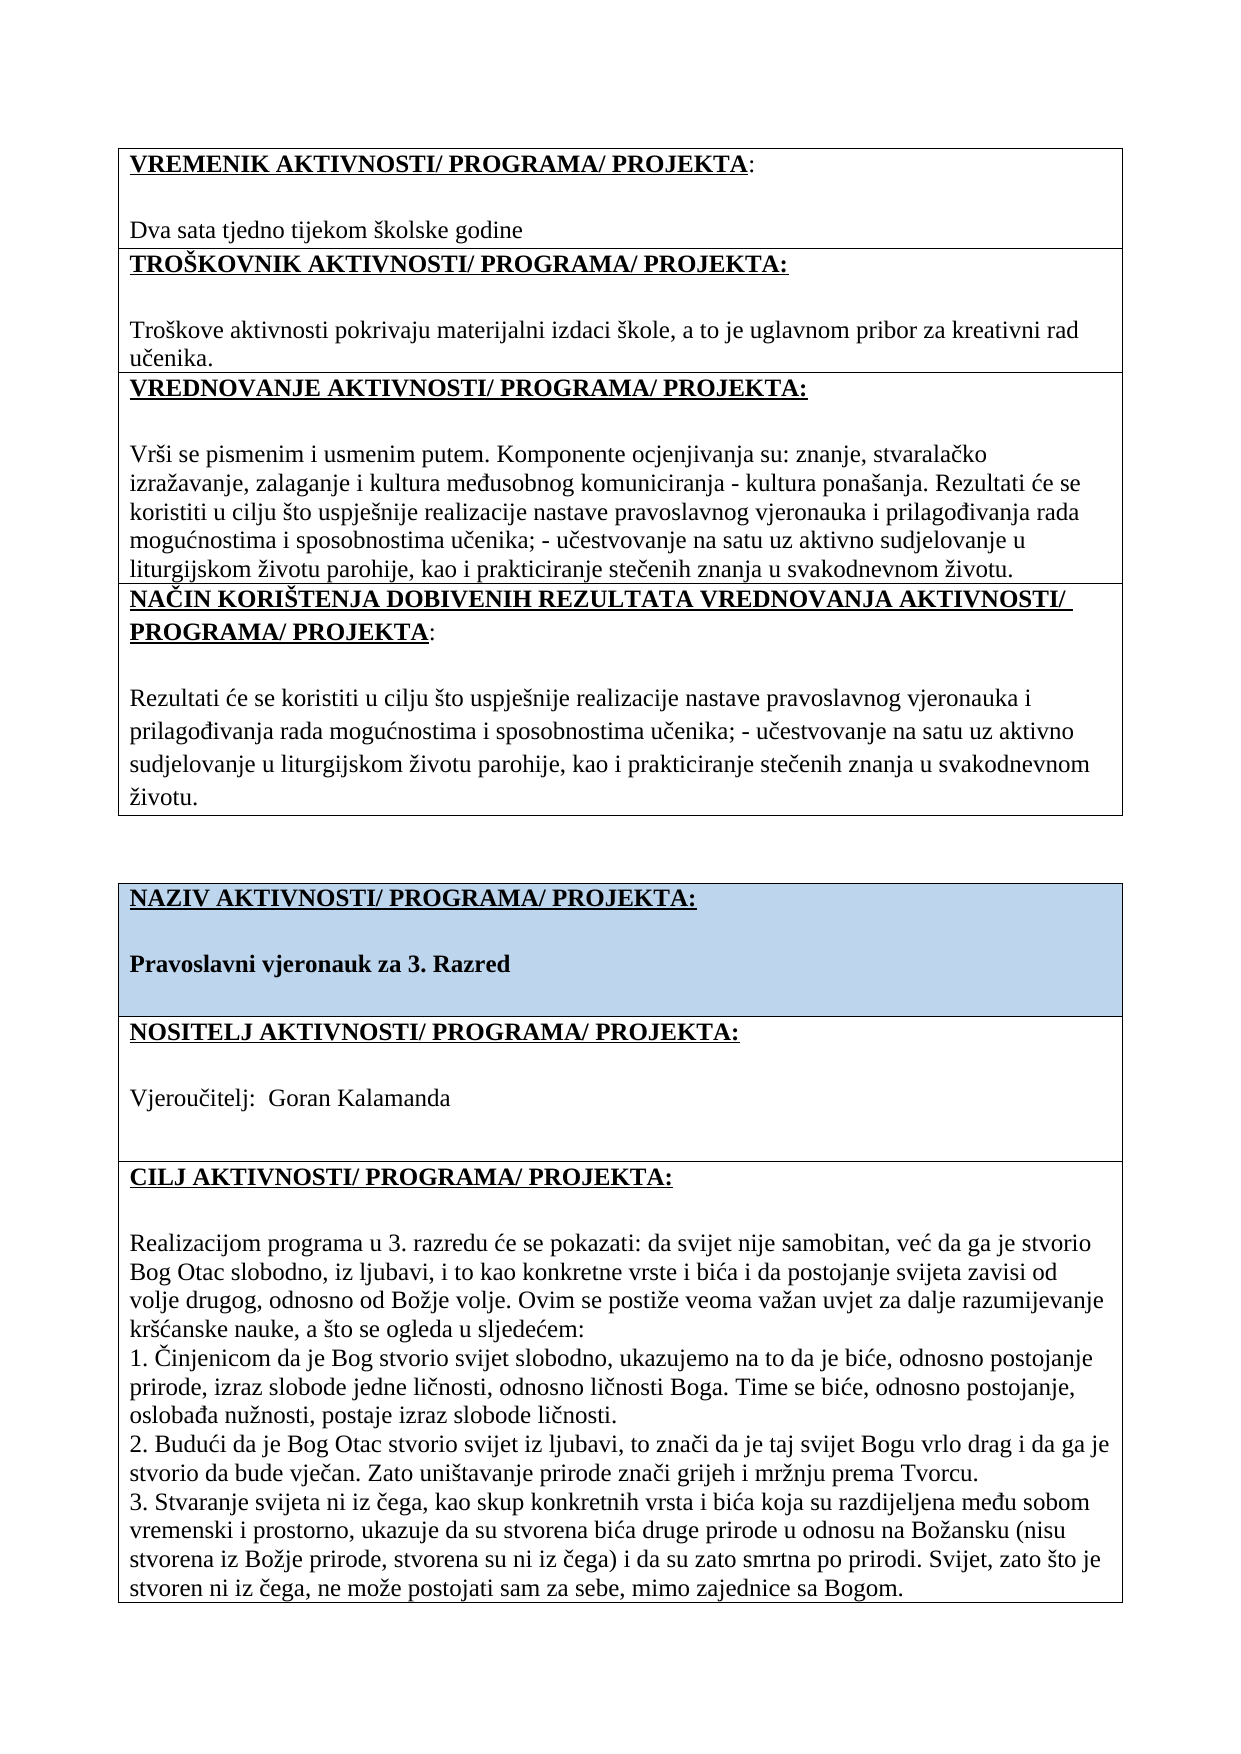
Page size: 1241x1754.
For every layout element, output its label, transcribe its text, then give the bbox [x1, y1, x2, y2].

table_cell NOSITELJ AKTIVNOSTI/ PROGRAMA/ PROJEKTA: Vjeroučitelj: Goran Kalamanda [119, 1017, 1122, 1161]
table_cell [119, 1162, 1122, 1602]
table_cell NAČIN KORIŠTENJA DOBIVENIH REZULTATA VREDNOVANJA AKTIVNOSTI/ PROGRAMA/ PROJEKTA: Rezultati će se koristiti u cilju što uspješnije realizacije nastave pravoslavnog vjeronauka i prilagođivanja rada mogućnostima i sposobnostima učenika; - učestvovanje na satu uz aktivno sudjelovanje u liturgijskom životu parohije, kao i prakticiranje stečenih znanja u svakodnevnom životu. [119, 584, 1122, 815]
table_header NAZIV AKTIVNOSTI/ PROGRAMA/ PROJEKTA: Pravoslavni vjeronauk za 3. Razred [119, 884, 1122, 1016]
table_cell TROŠKOVNIK AKTIVNOSTI/ PROGRAMA/ PROJEKTA: Troškove aktivnosti pokrivaju materijalni izdaci škole, a to je uglavnom pribor za kreativni rad učenika. [119, 249, 1122, 372]
table_cell VREMENIK AKTIVNOSTI/ PROGRAMA/ PROJEKTA: Dva sata tjedno tijekom školske godine [119, 149, 1122, 248]
table_cell VREDNOVANJE AKTIVNOSTI/ PROGRAMA/ PROJEKTA: Vrši se pismenim i usmenim putem. Komponente ocjenjivanja su: znanje, stvaralačko izražavanje, zalaganje i kultura međusobnog komuniciranja - kultura ponašanja. Rezultati će se koristiti u cilju što uspješnije realizacije nastave pravoslavnog vjeronauka i prilagođivanja rada mogućnostima i sposobnostima učenika; - učestvovanje na satu uz aktivno sudjelovanje u liturgijskom životu parohije, kao i prakticiranje stečenih znanja u svakodnevnom životu. [119, 373, 1122, 583]
